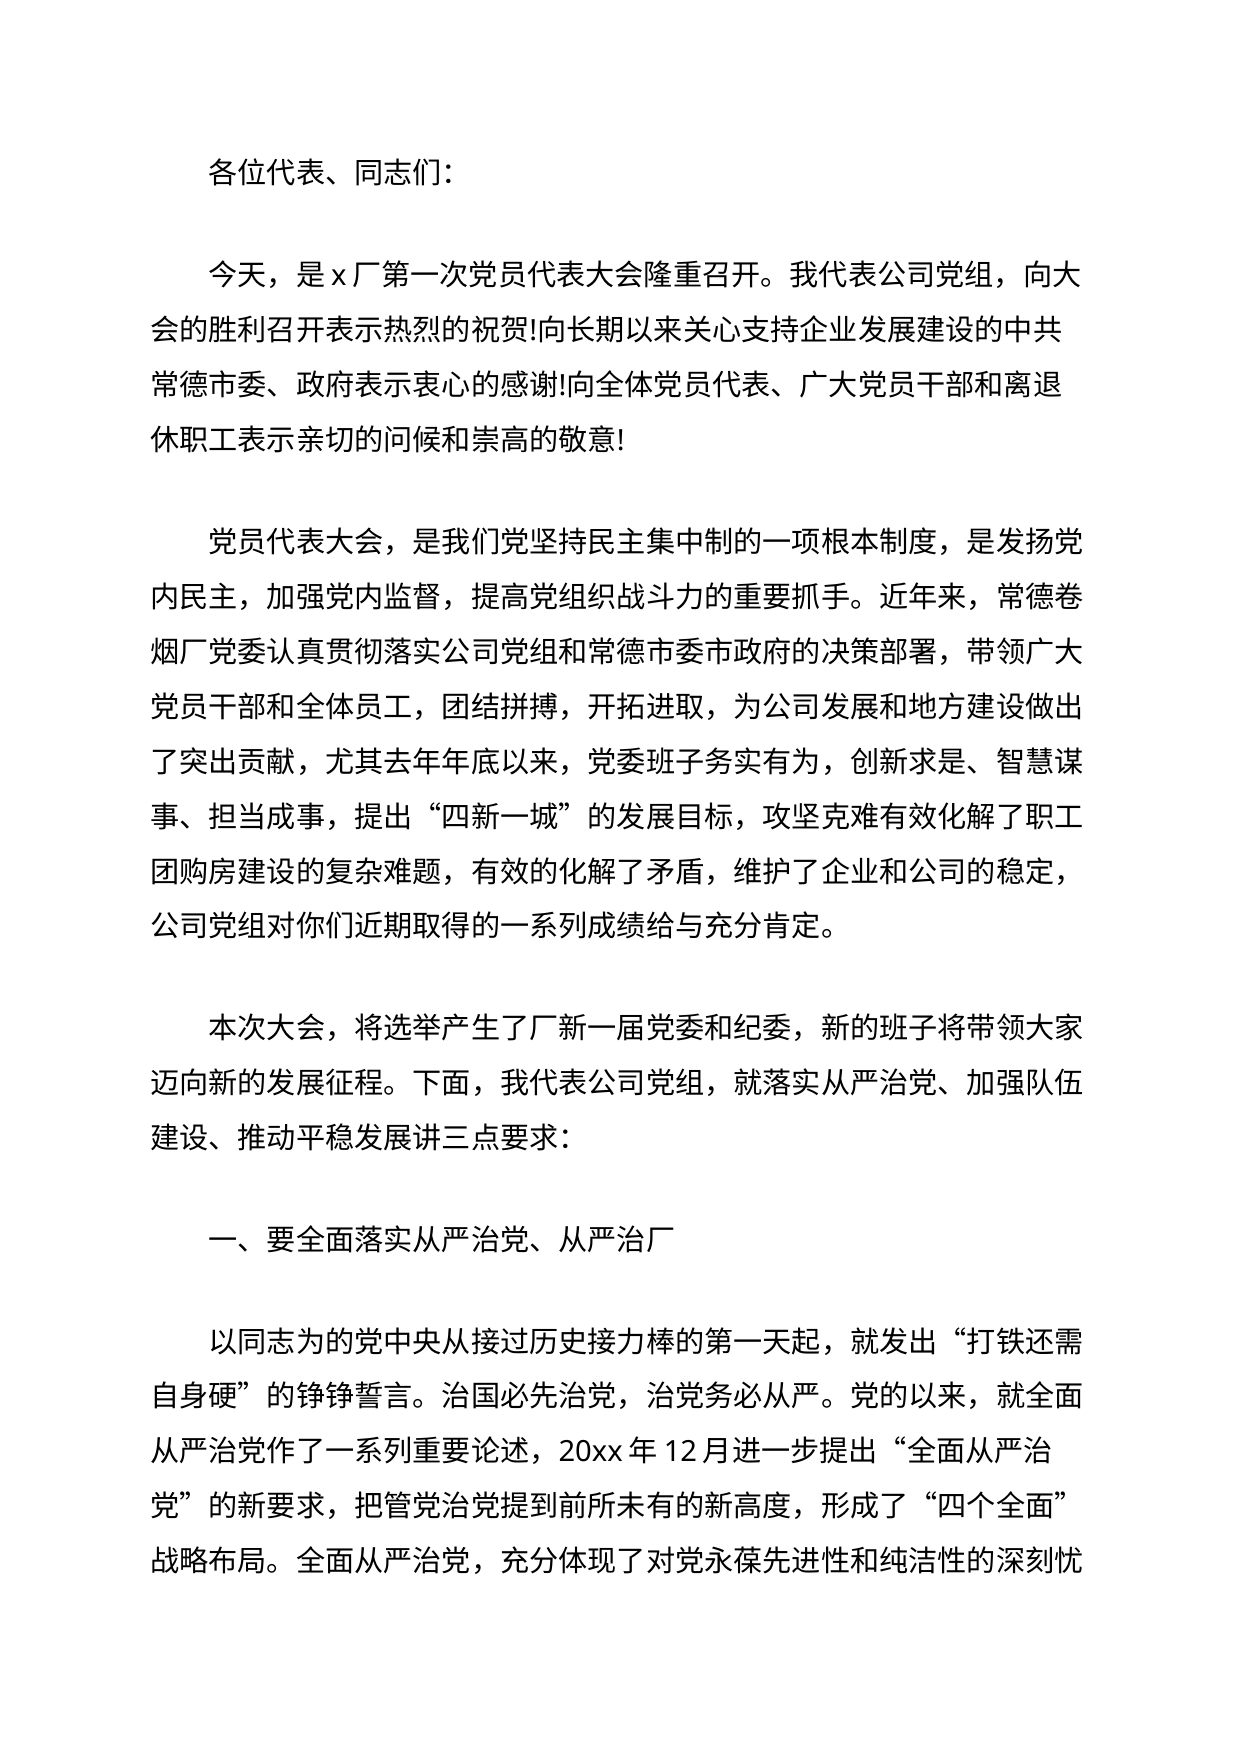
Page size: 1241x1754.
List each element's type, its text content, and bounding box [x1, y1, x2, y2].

text 本次大会，将选举产生了厂新一届党委和纪委，新的班子将带领大家迈向新的发展征程。下面，我代表公司党组，就落实从严治党、加强队伍建设、推动平稳发展讲三点要求： [150, 1005, 1090, 1157]
text 一、要全面落实从严治党、从严治厂 [150, 1216, 1090, 1259]
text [150, 1318, 1090, 1580]
text 今天，是x厂第一次党员代表大会隆重召开。我代表公司党组，向大会的胜利召开表示热烈的祝贺!向长期以来关心支持企业发展建设的中共常德市委、政府表示衷心的感谢!向全体党员代表、广大党员干部和离退休职工表示亲切的问候和崇高的敬意! [150, 252, 1090, 459]
text 各位代表、同志们： [150, 150, 1090, 192]
text 党员代表大会，是我们党坚持民主集中制的一项根本制度，是发扬党内民主，加强党内监督，提高党组织战斗力的重要抓手。近年来，常德卷烟厂党委认真贯彻落实公司党组和常德市委市政府的决策部署，带领广大党员干部和全体员工，团结拼搏，开拓进取，为公司发展和地方建设做出了突出贡献，尤其去年年底以来，党委班子务实有为，创新求是、智慧谋事、担当成事，提出“四新一城”的发展目标，攻坚克难有效化解了职工团购房建设的复杂难题，有效的化解了矛盾，维护了企业和公司的稳定，公司党组对你们近期取得的一系列成绩给与充分肯定。 [150, 519, 1090, 945]
